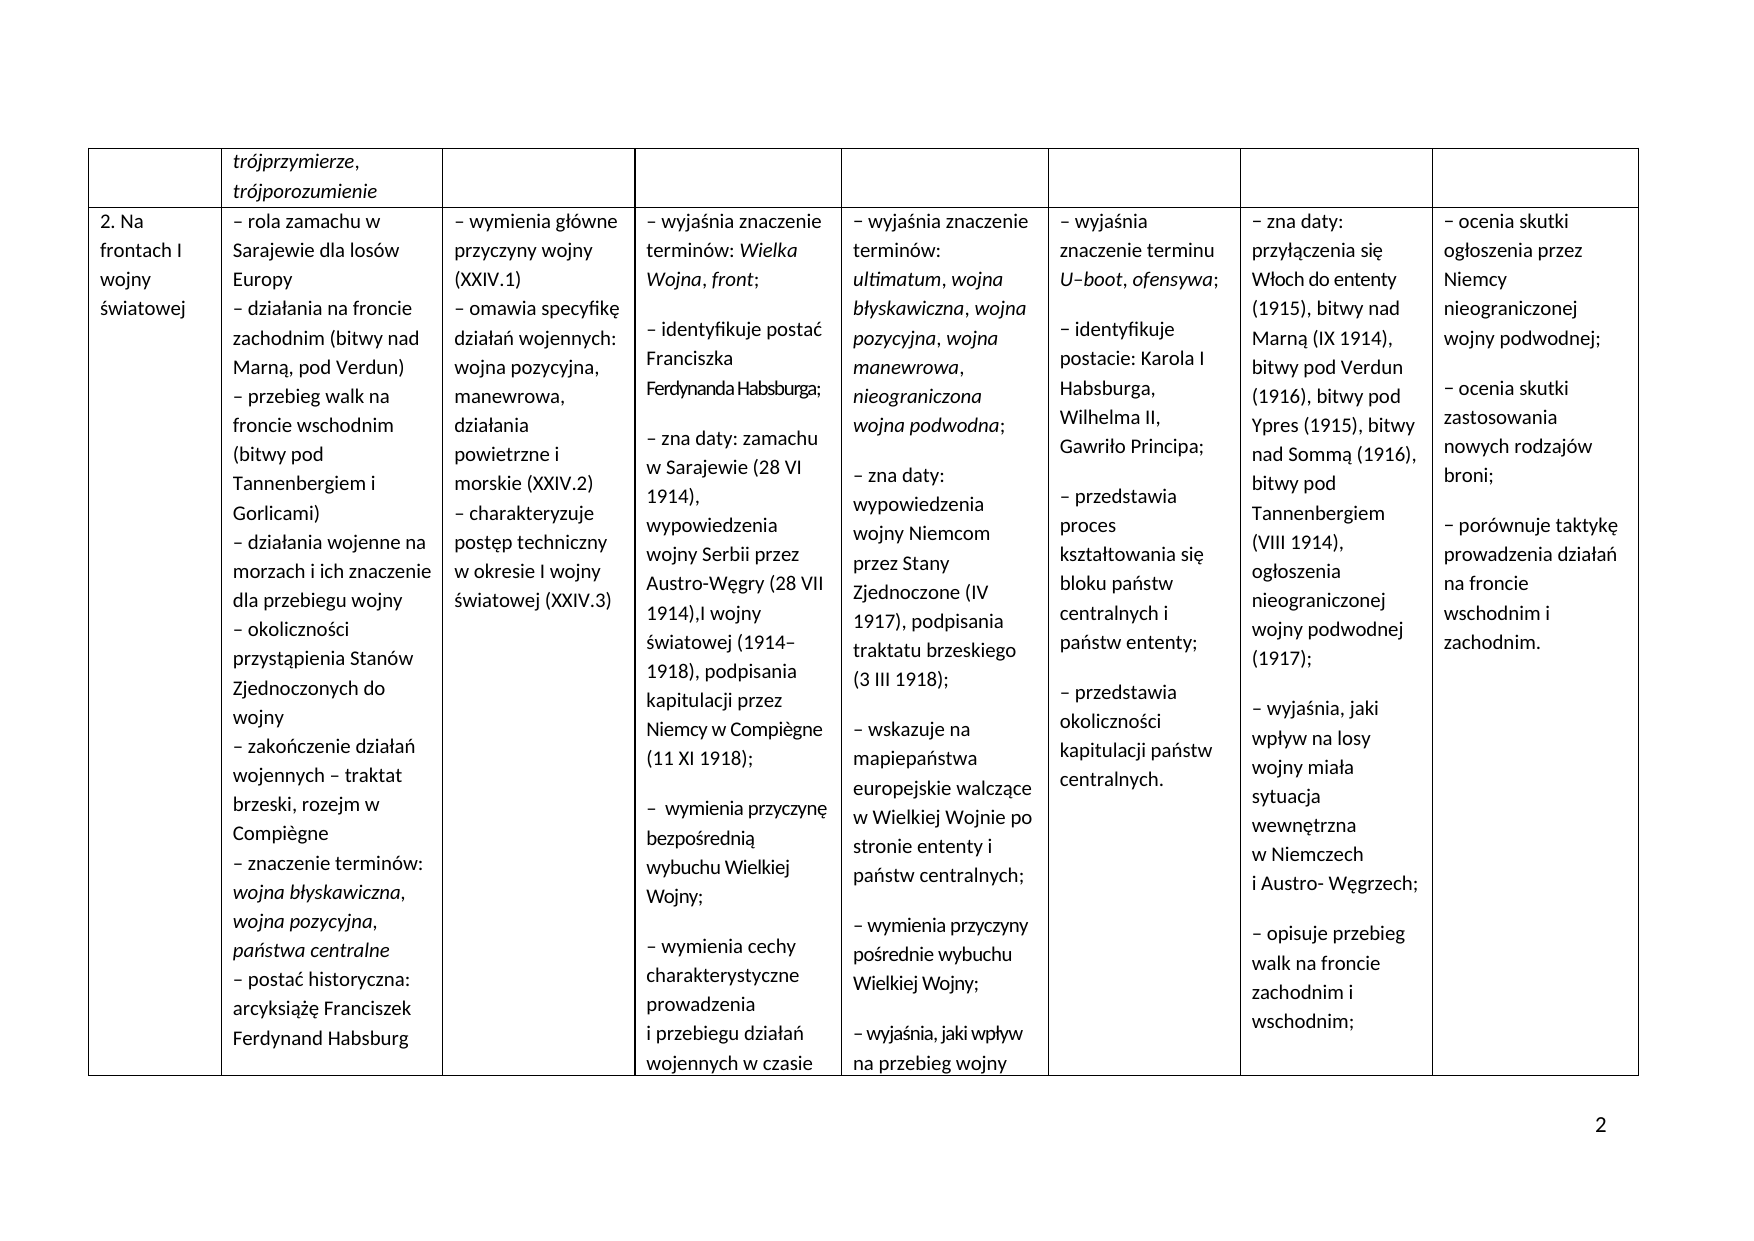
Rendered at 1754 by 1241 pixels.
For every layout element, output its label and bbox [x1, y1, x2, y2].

table_cell [1241, 149, 1432, 207]
table_cell [636, 208, 841, 1075]
table_cell [222, 149, 442, 207]
table_cell [222, 208, 442, 1075]
table_cell [89, 208, 221, 1075]
table_cell [842, 149, 1048, 207]
table_cell [1049, 149, 1240, 207]
table_cell [443, 149, 634, 207]
table_cell [636, 149, 841, 207]
table_cell [443, 208, 634, 1075]
table_cell [1433, 149, 1638, 207]
table_cell [1433, 208, 1638, 1075]
table_cell [1241, 208, 1432, 1075]
table_cell [1049, 208, 1240, 1075]
table_cell [842, 208, 1048, 1075]
table_cell [89, 149, 221, 207]
